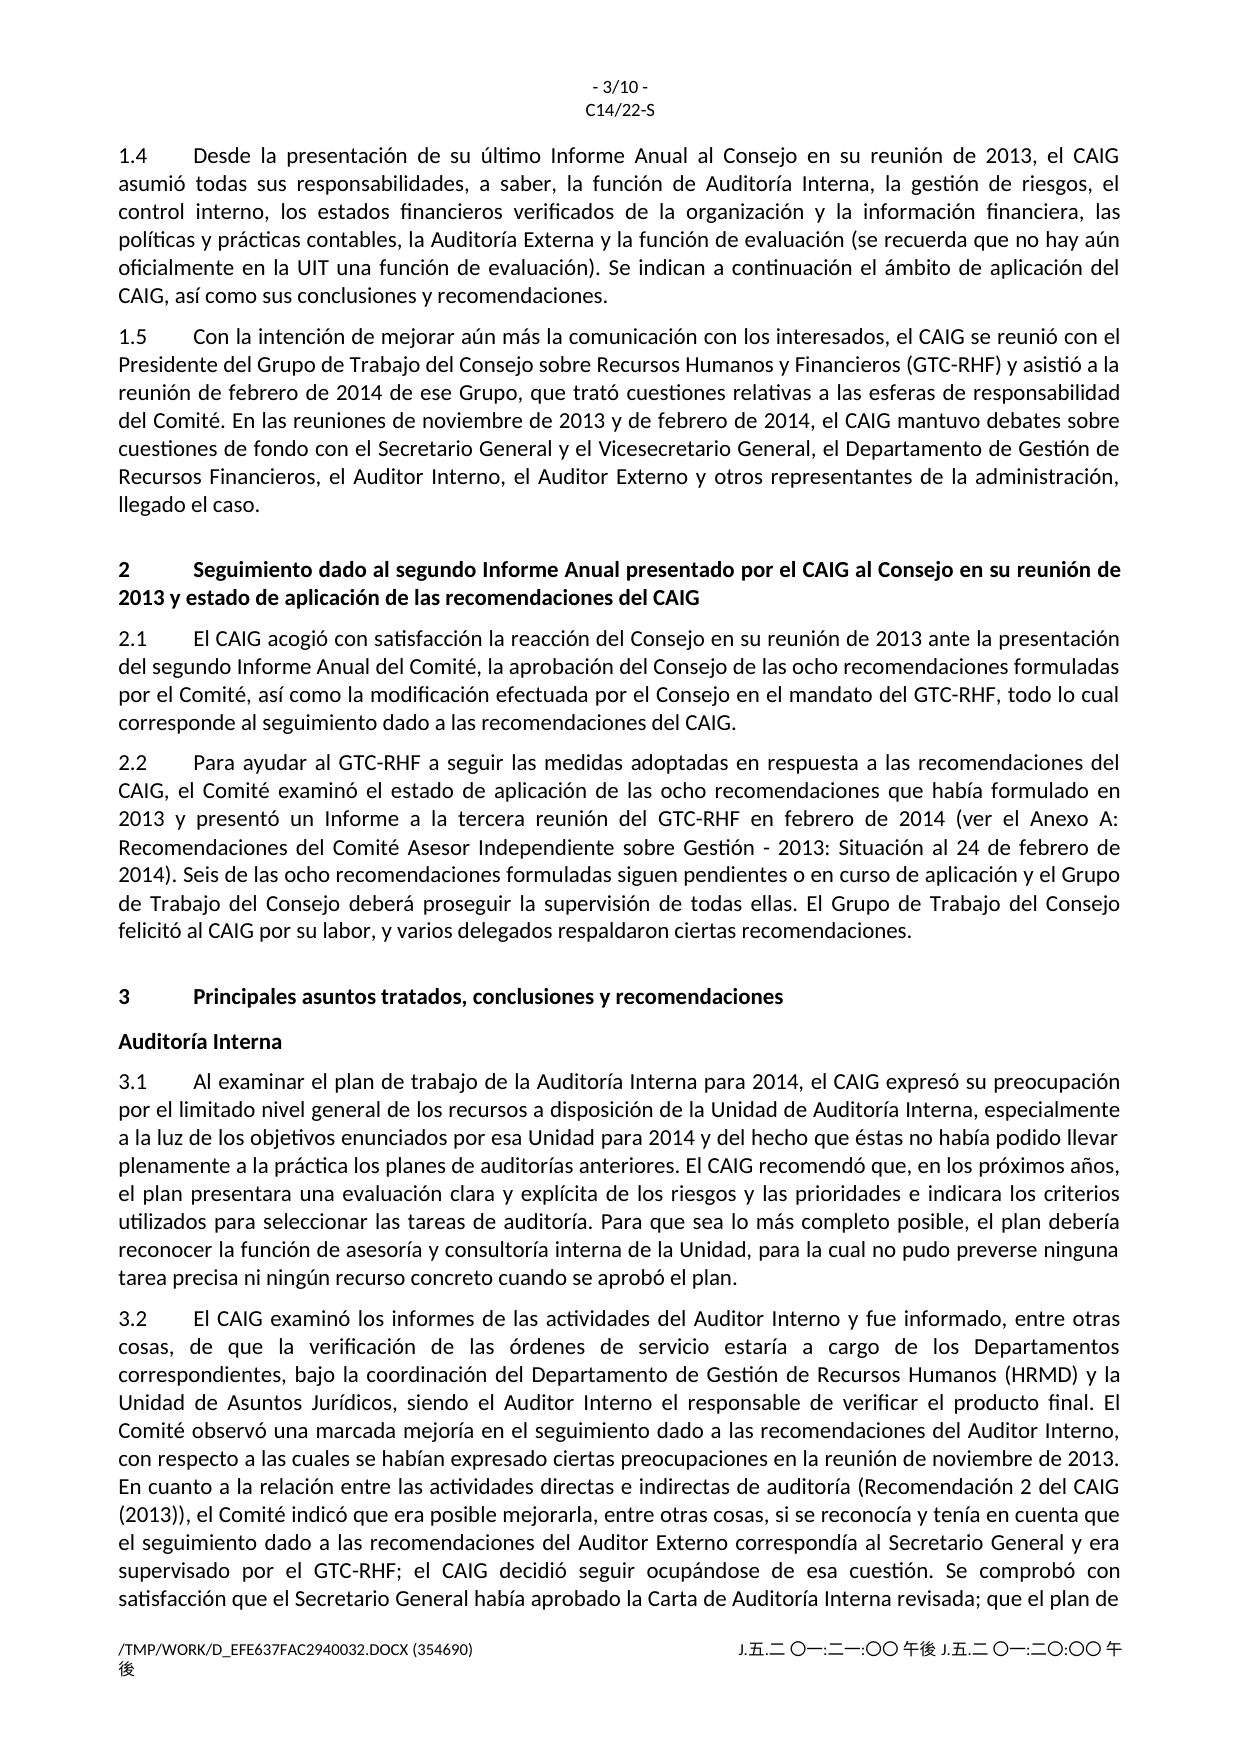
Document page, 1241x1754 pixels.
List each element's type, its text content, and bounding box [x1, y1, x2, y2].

text 3 Principales asuntos tratados, conclusiones y recomendaciones [118, 982, 1122, 1010]
text 1.5 Con la intención de mejorar aún más la comunicación con los interesados, el CAIG se reunió con el Presidente del Grupo de Trabajo del Consejo sobre Recursos Humanos y Financieros (GTC-RHF) y asistió a la reunión de febrero de 2014 de ese Grupo, que trató cuestiones relativas a las esferas de responsabilidad del Comité. En las reuniones de noviembre de 2013 y de febrero de 2014, el CAIG mantuvo debates sobre cuestiones de fondo con el Secretario General y el Vicesecretario General, el Departamento de Gestión de Recursos Financieros, el Auditor Interno, el Auditor Externo y otros representantes de la administración, llegado el caso. [118, 322, 1122, 518]
text Auditoría Interna [118, 1027, 1122, 1055]
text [118, 1304, 1122, 1612]
text 2 Seguimiento dado al segundo Informe Anual presentado por el CAIG al Consejo en su reunión de 2013 y estado de aplicación de las recomendaciones del CAIG [118, 555, 1122, 611]
text 2.2 Para ayudar al GTC-RHF a seguir las medidas adoptadas en respuesta a las recomendaciones del CAIG, el Comité examinó el estado de aplicación de las ocho recomendaciones que había formulado en 2013 y presentó un Informe a la tercera reunión del GTC-RHF en febrero de 2014 (ver el Anexo A: Recomendaciones del Comité Asesor Independiente sobre Gestión - 2013: Situación al 24 de febrero de 2014). Seis de las ocho recomendaciones formuladas siguen pendientes o en curso de aplicación y el Grupo de Trabajo del Consejo deberá proseguir la supervisión de todas ellas. El Grupo de Trabajo del Consejo felicitó al CAIG por su labor, y varios delegados respaldaron ciertas recomendaciones. [118, 748, 1122, 945]
text 2.1 El CAIG acogió con satisfacción la reacción del Consejo en su reunión de 2013 ante la presentación del segundo Informe Anual del Comité, la aprobación del Consejo de las ocho recomendaciones formuladas por el Comité, así como la modificación efectuada por el Consejo en el mandato del GTC-RHF, todo lo cual corresponde al seguimiento dado a las recomendaciones del CAIG. [118, 624, 1122, 736]
text 3.1 Al examinar el plan de trabajo de la Auditoría Interna para 2014, el CAIG expresó su preocupación por el limitado nivel general de los recursos a disposición de la Unidad de Auditoría Interna, especialmente a la luz de los objetivos enunciados por esa Unidad para 2014 y del hecho que éstas no había podido llevar plenamente a la práctica los planes de auditorías anteriores. El CAIG recomendó que, en los próximos años, el plan presentara una evaluación clara y explícita de los riesgos y las prioridades e indicara los criterios utilizados para seleccionar las tareas de auditoría. Para que sea lo más completo posible, el plan debería reconocer la función de asesoría y consultoría interna de la Unidad, para la cual no pudo preverse ninguna tarea precisa ni ningún recurso concreto cuando se aprobó el plan. [118, 1067, 1122, 1292]
text 1.4 Desde la presentación de su último Informe Anual al Consejo en su reunión de 2013, el CAIG asumió todas sus responsabilidades, a saber, la función de Auditoría Interna, la gestión de riesgos, el control interno, los estados financieros verificados de la organización y la información financiera, las políticas y prácticas contables, la Auditoría Externa y la función de evaluación (se recuerda que no hay aún oficialmente en la UIT una función de evaluación). Se indican a continuación el ámbito de aplicación del CAIG, así como sus conclusiones y recomendaciones. [118, 141, 1122, 309]
